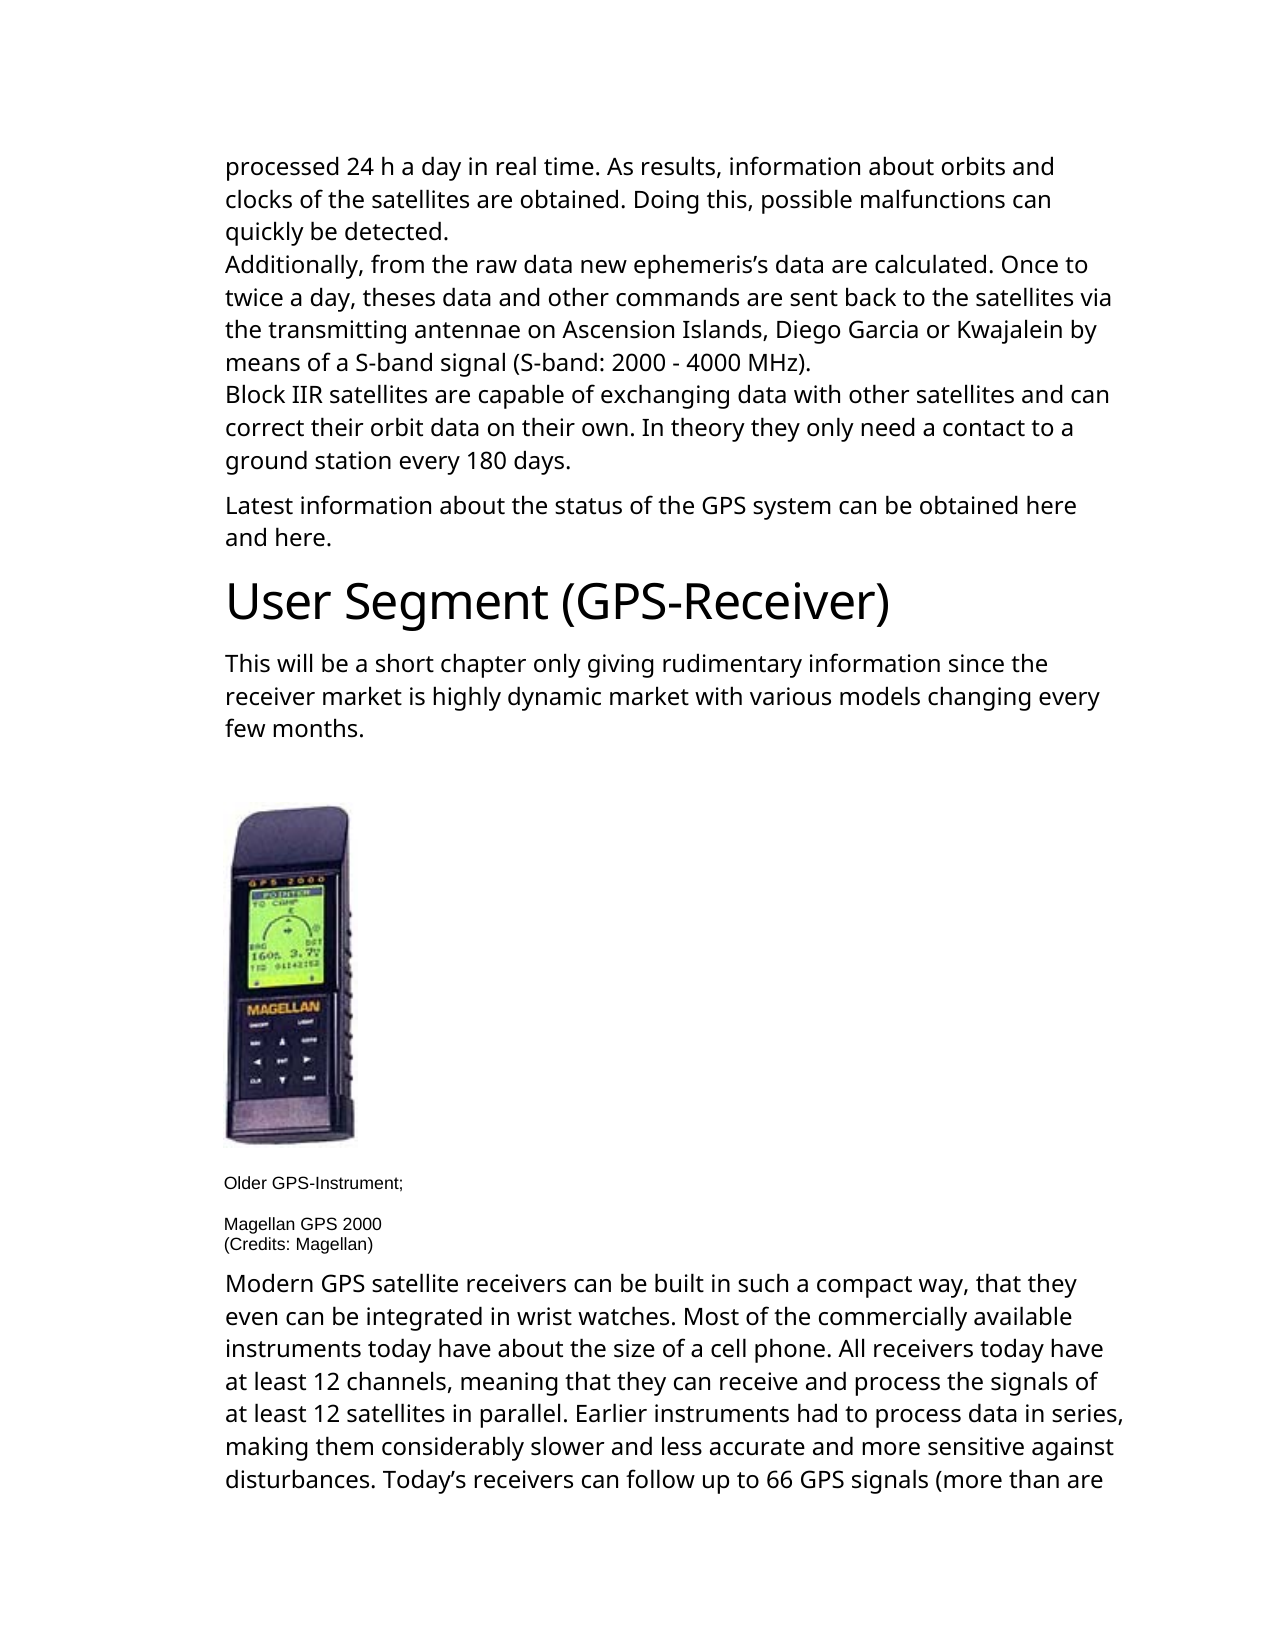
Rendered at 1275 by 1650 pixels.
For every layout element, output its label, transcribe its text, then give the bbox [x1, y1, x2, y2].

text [225, 150, 1125, 476]
table_header [224, 802, 403, 1173]
text User Segment (GPS-Receiver) [225, 566, 1125, 634]
text This will be a short chapter only giving rudimentary information since the receiver market is highly dynamic market with various models changing every few months. [225, 647, 1125, 745]
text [225, 1267, 1125, 1495]
text Latest information about the status of the GPS system can be obtained here and here. [225, 488, 1125, 554]
picture [223, 802, 358, 1148]
table_cell Older GPS-Instrument; Magellan GPS 2000 (Credits: Magellan) [224, 1173, 403, 1267]
